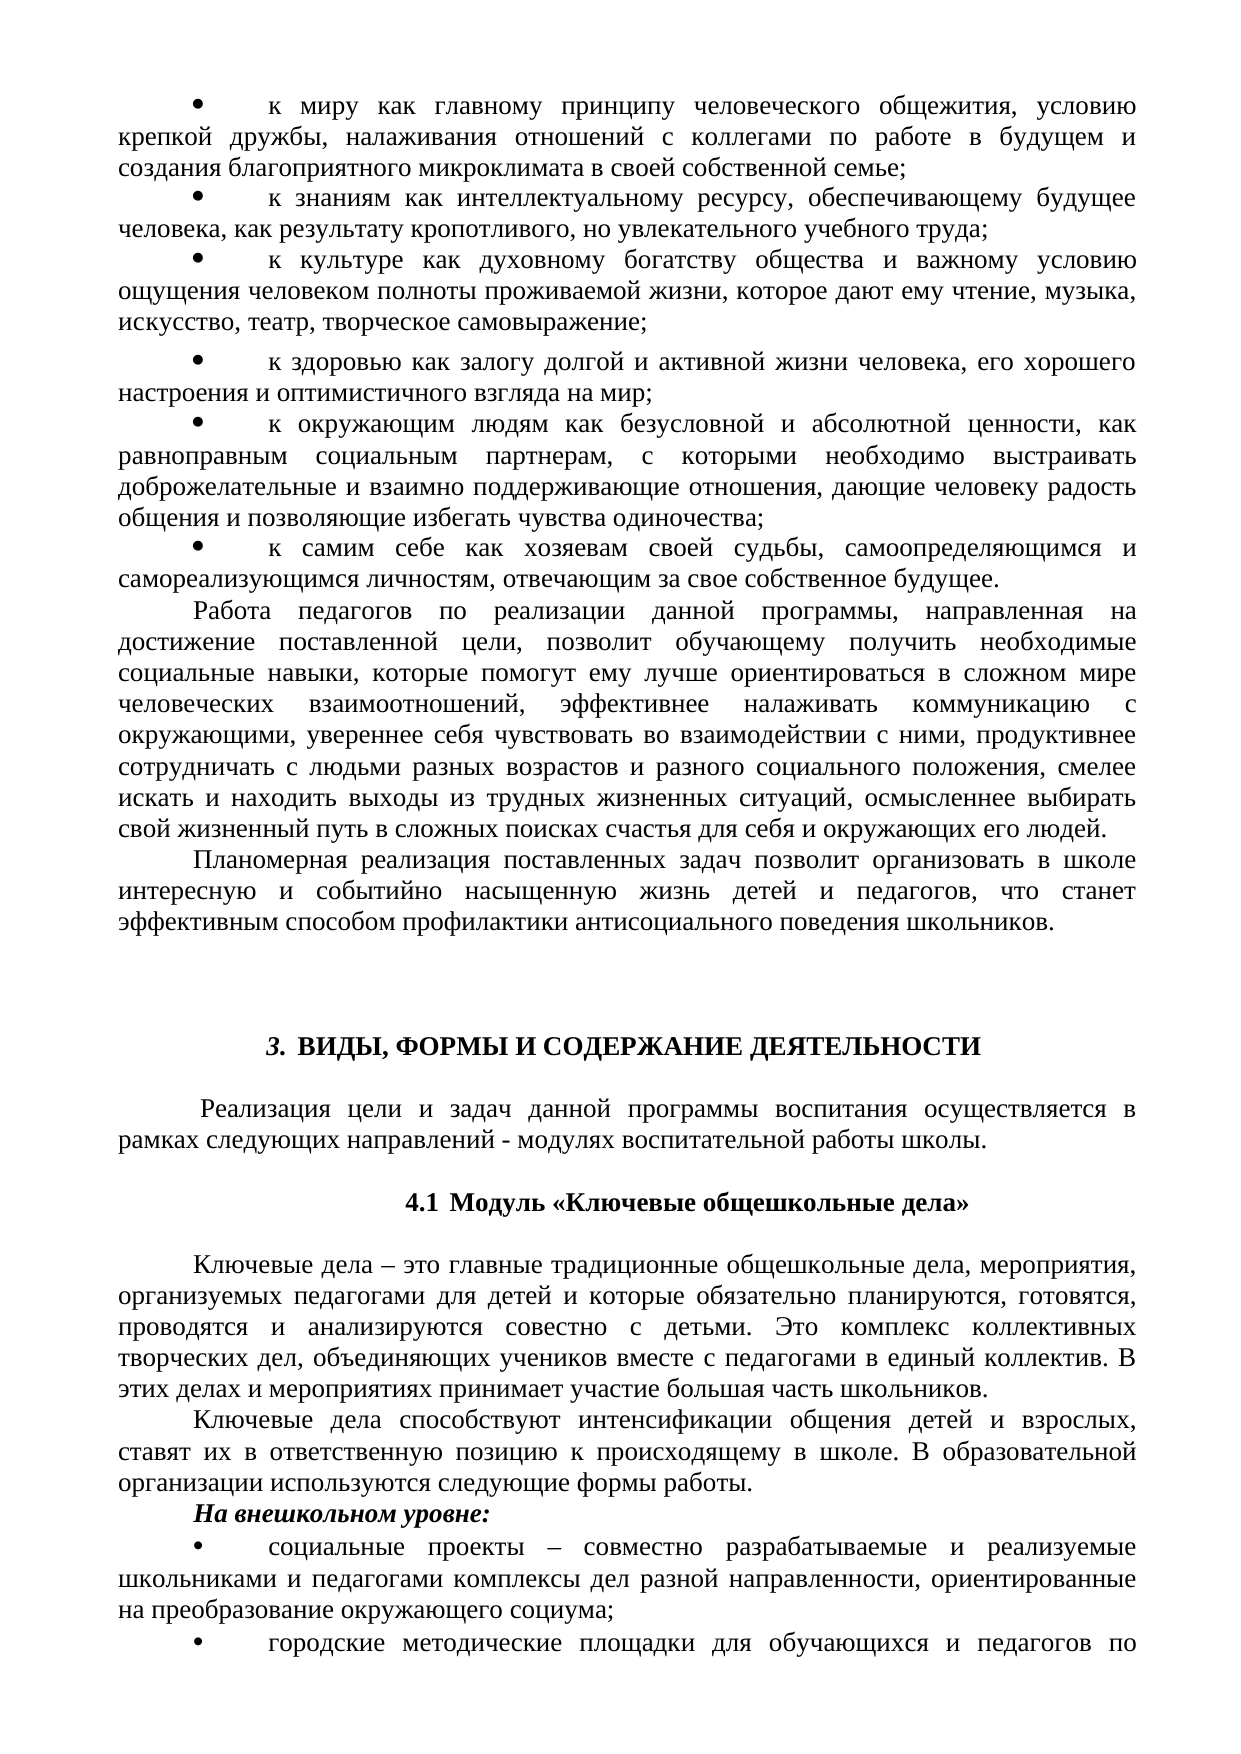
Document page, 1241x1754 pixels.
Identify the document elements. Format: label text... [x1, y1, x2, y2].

list к самим себе как хозяевам своей судьбы, самоопределяющимся и самореализующимся личностям, отвечающим за свое собственное будущее. [118, 532, 1138, 594]
list к знаниям как интеллектуальному ресурсу, обеспечивающему будущее человека, как результату кропотливого, но увлекательного учебного труда; [118, 182, 1137, 243]
text Планомерная реализация поставленных задач позволит организовать в школе интересную и событийно насыщенную жизнь детей и педагогов, что станет эффективным способом профилактики антисоциального поведения школьников. [118, 843, 1138, 937]
text Работа педагогов по реализации данной программы, направленная на достижение поставленной цели, позволит обучающему получить необходимые социальные навыки, которые помогут ему лучше ориентироваться в сложном мире человеческих взаимоотношений, эффективнее налаживать коммуникацию с окружающими, увереннее себя чувствовать во взаимодействии с ними, продуктивнее сотрудничать с людьми разных возрастов и разного социального положения, смелее искать и находить выходы из трудных жизненных ситуаций, осмысленнее выбирать свой жизненный путь в сложных поисках счастья для себя и окружающих его людей. [118, 594, 1138, 843]
text Ключевые дела способствуют интенсификации общения детей и взрослых, ставят их в ответственную позицию к происходящему в школе. В образовательной организации используются следующие формы работы. [118, 1404, 1138, 1497]
list к миру как главному принципу человеческого общежития, условию крепкой дружбы, налаживания отношений с коллегами по работе в будущем и создания благоприятного микроклимата в своей собственной семье; [118, 89, 1138, 182]
list к культуре как духовному богатству общества и важному условию ощущения человеком полноты проживаемой жизни, которое дают ему чтение, музыка, искусство, театр, творческое самовыражение; [118, 244, 1138, 336]
text Ключевые дела – это главные традиционные общешкольные дела, мероприятия, организуемых педагогами для детей и которые обязательно планируются, готовятся, проводятся и анализируются совестно с детьми. Это комплекс коллективных творческих дел, объединяющих учеников вместе с педагогами в единый коллектив. В этих делах и мероприятиях принимает участие большая часть школьников. [118, 1248, 1138, 1404]
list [118, 1624, 1138, 1658]
list к здоровью как залогу долгой и активной жизни человека, его хорошего настроения и оптимистичного взгляда на мир; [118, 346, 1137, 407]
list социальные проекты – совместно разрабатываемые и реализуемые школьниками и педагогами комплексы дел разной направленности, ориентированные на преобразование окружающего социума; [118, 1528, 1138, 1624]
subtitle ВИДЫ, ФОРМЫ И СОДЕРЖАНИЕ ДЕЯТЕЛЬНОСТИ [87, 1031, 1161, 1061]
subtitle На внешкольном уровне: [193, 1498, 1161, 1528]
list к окружающим людям как безусловной и абсолютной ценности, как равноправным социальным партнерам, с которыми необходимо выстраивать доброжелательные и взаимно поддерживающие отношения, дающие человеку радость общения и позволяющие избегать чувства одиночества; [118, 407, 1138, 532]
list Модуль «Ключевые общешкольные дела» [237, 1186, 1138, 1217]
text Реализация цели и задач данной программы воспитания осуществляется в рамках следующих направлений - модулях воспитательной работы школы. [118, 1092, 1138, 1154]
